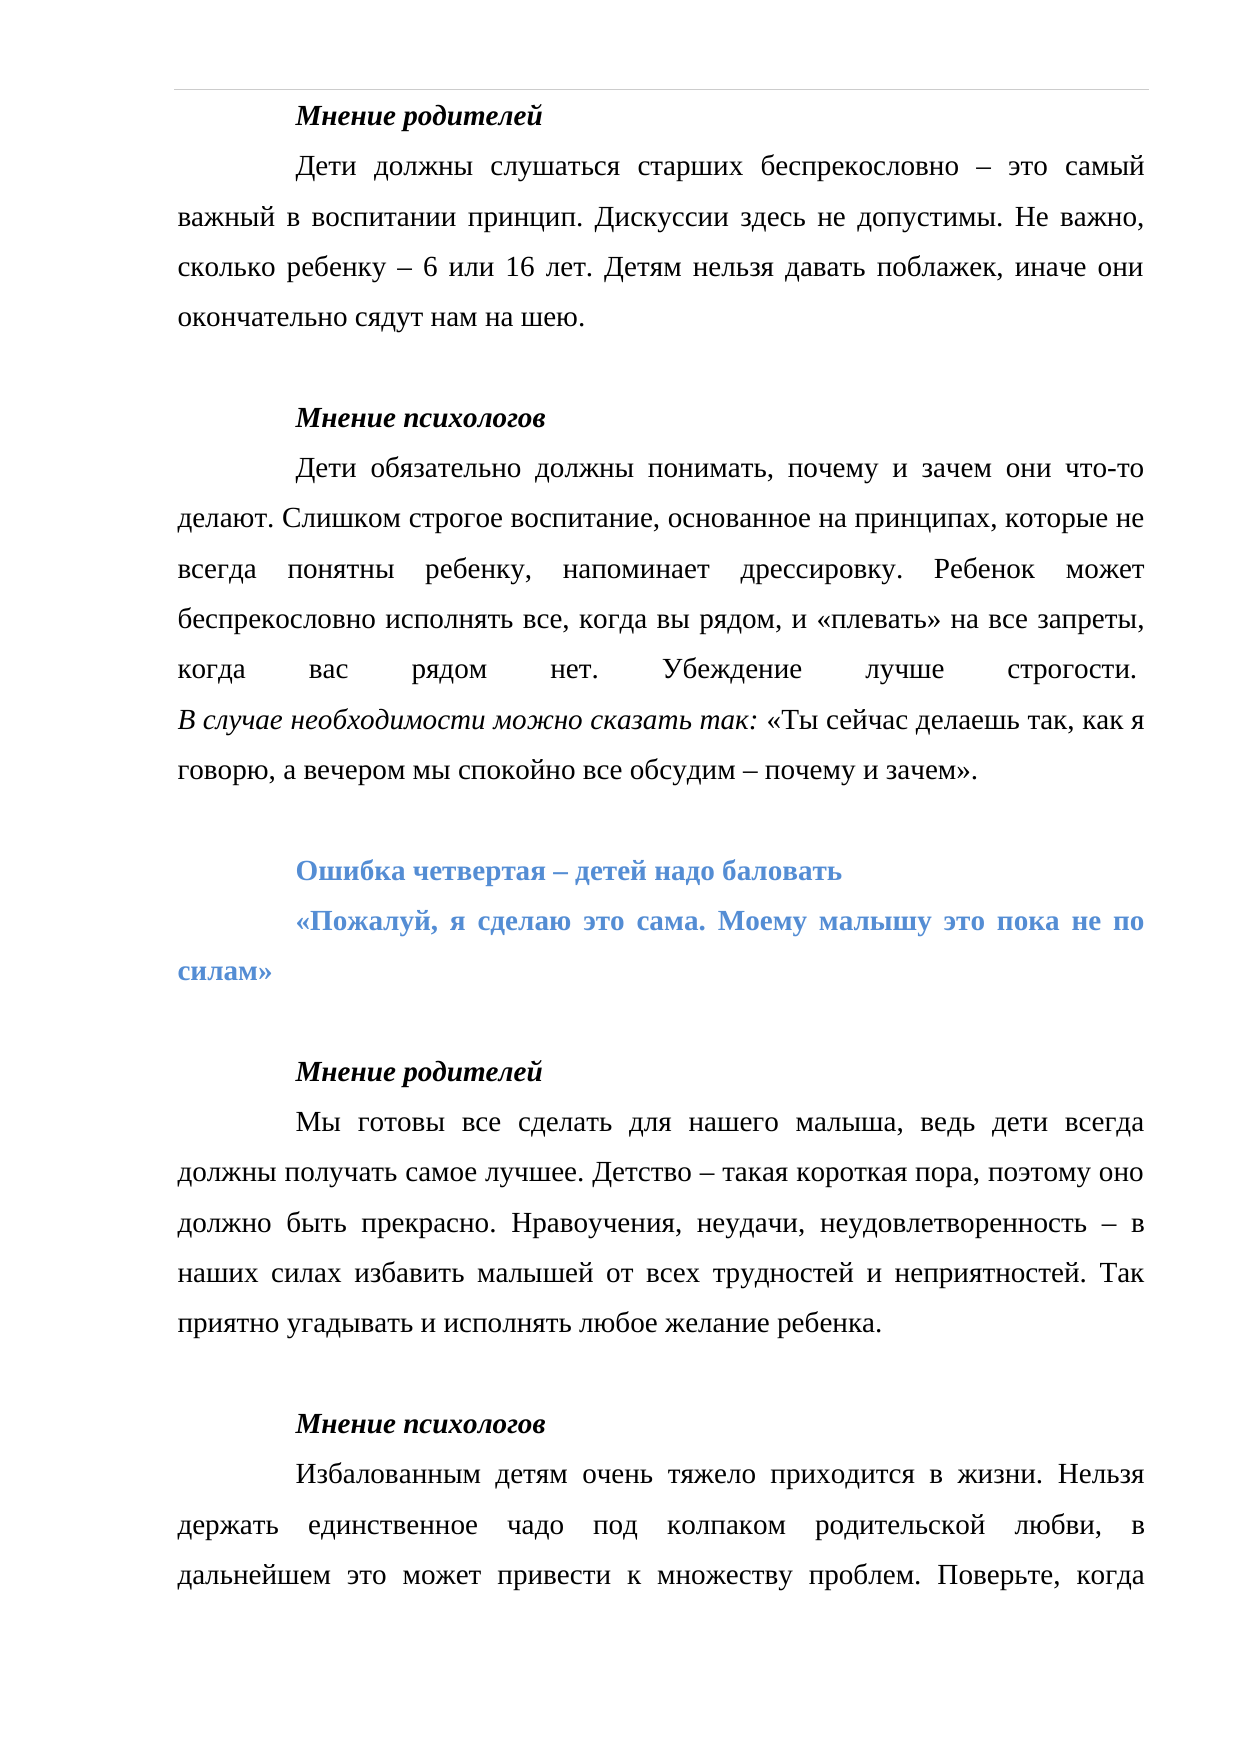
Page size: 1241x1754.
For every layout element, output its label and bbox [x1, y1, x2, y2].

table_header [174, 90, 1148, 1598]
